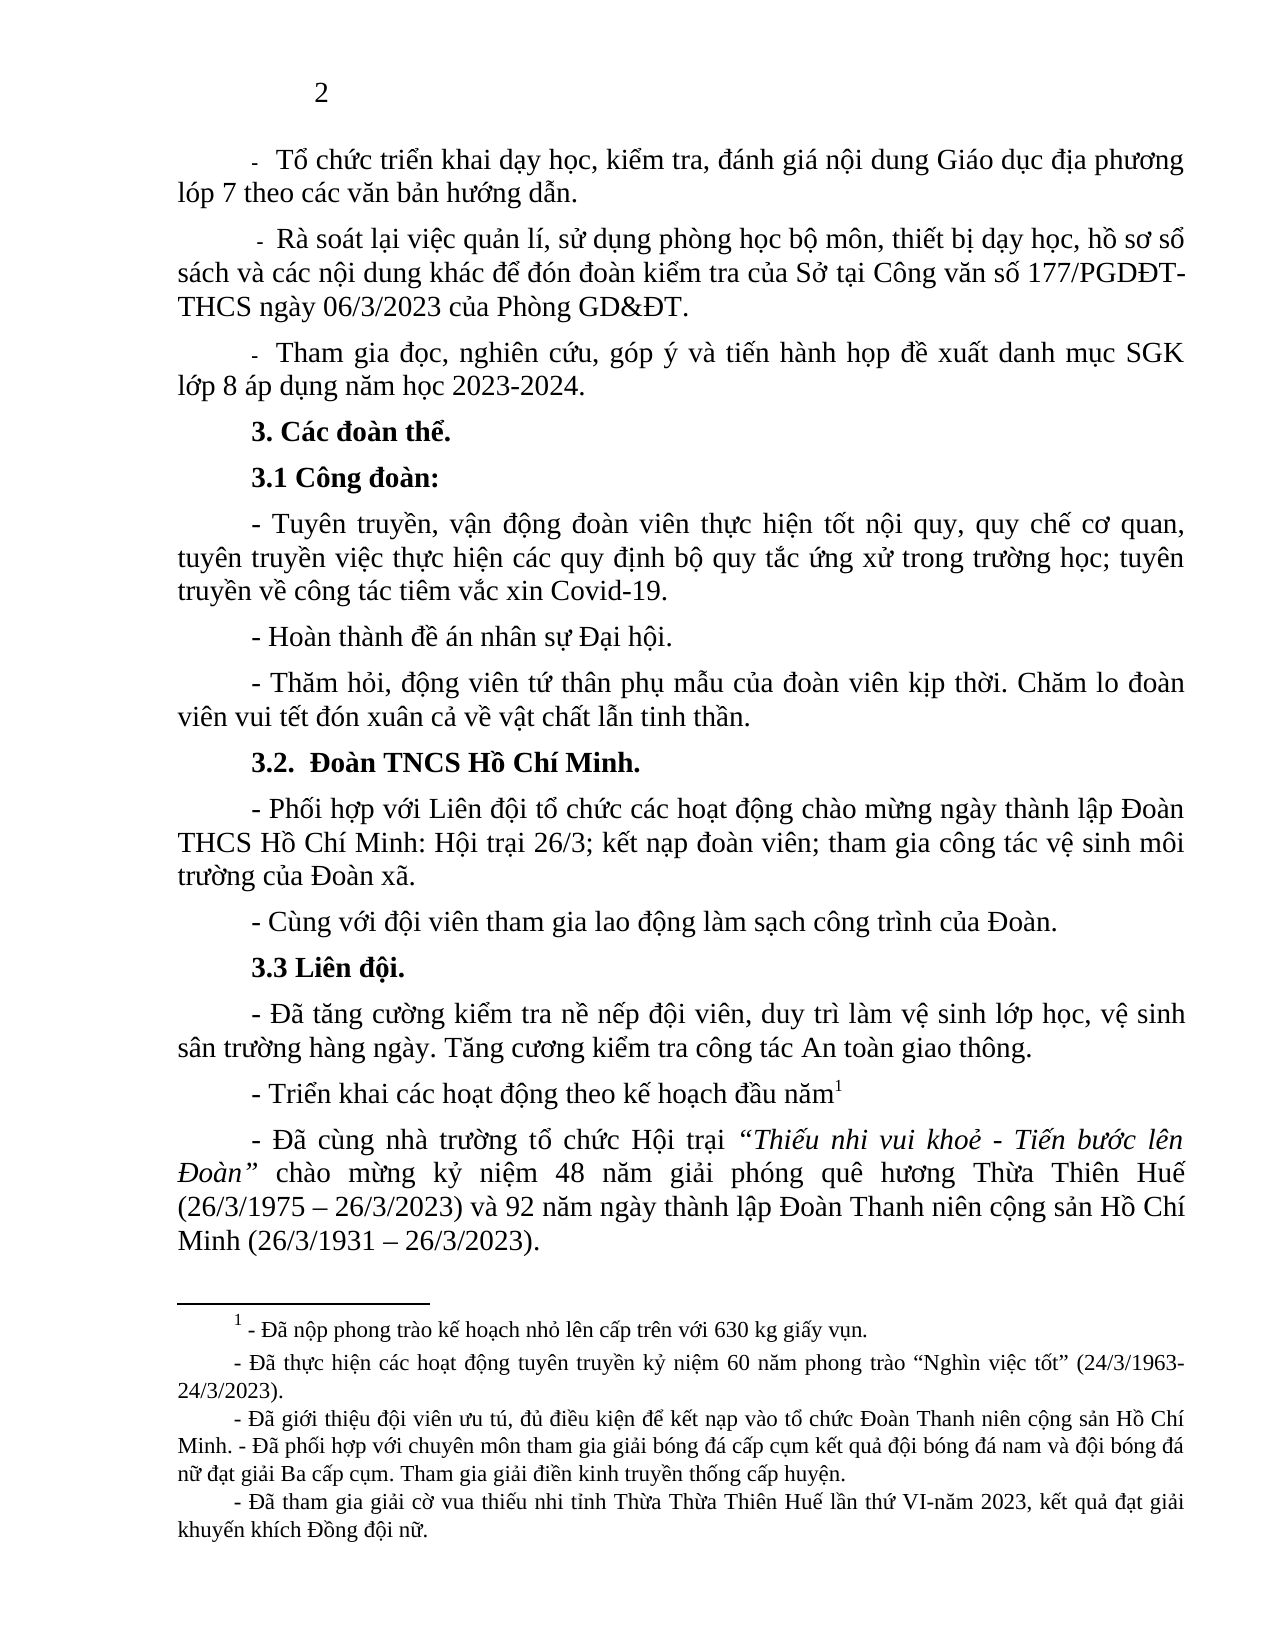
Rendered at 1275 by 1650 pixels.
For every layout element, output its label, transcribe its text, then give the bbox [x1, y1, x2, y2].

list Rà soát lại việc quản lí, sử dụng phòng học bộ môn, thiết bị dạy học, hồ sơ sổ sách và các nội dung khác để đón đoàn kiểm tra của Sở tại Công văn số 177/PGDĐT-THCS ngày 06/3/2023 của Phòng GD&ĐT. [177, 222, 1186, 322]
text 3.2. Đoàn TNCS Hồ Chí Minh. [177, 745, 1186, 779]
text - Đã tăng cường kiểm tra nề nếp đội viên, duy trì làm vệ sinh lớp học, vệ sinh sân trường hàng ngày. Tăng cương kiểm tra công tác An toàn giao thông. [177, 996, 1186, 1063]
text 3.3 Liên đội. [177, 950, 1186, 984]
text 3.1 Công đoàn: [177, 460, 1186, 494]
text - Tuyên truyền, vận động đoàn viên thực hiện tốt nội quy, quy chế cơ quan, tuyên truyền việc thực hiện các quy định bộ quy tắc ứng xử trong trường học; tuyên truyền về công tác tiêm vắc xin Covid-19. [177, 506, 1186, 607]
text - Phối hợp với Liên đội tổ chức các hoạt động chào mừng ngày thành lập Đoàn THCS Hồ Chí Minh: Hội trại 26/3; kết nạp đoàn viên; tham gia công tác vệ sinh môi trường của Đoàn xã. [177, 791, 1186, 892]
text - Hoàn thành đề án nhân sự Đại hội. [177, 619, 1186, 653]
list Tổ chức triển khai dạy học, kiểm tra, đánh giá nội dung Giáo dục địa phương lóp 7 theo các văn bản hướng dẫn. [177, 142, 1186, 209]
text - Cùng với đội viên tham gia lao động làm sạch công trình của Đoàn. [177, 904, 1186, 938]
text 3. Các đoàn thể. [177, 414, 1186, 448]
text - Thăm hỏi, động viên tứ thân phụ mẫu của đoàn viên kịp thời. Chăm lo đoàn viên vui tết đón xuân cả về vật chất lẫn tinh thần. [177, 666, 1186, 733]
text - Triển khai các hoạt động theo kế hoạch đầu năm [177, 1076, 1186, 1109]
list Tham gia đọc, nghiên cứu, góp ý và tiến hành họp đề xuất danh mục SGK lớp 8 áp dụng năm học 2023-2024. [177, 335, 1186, 402]
text - Đã cùng nhà trường tổ chức Hội trại “Thiếu nhi vui khoẻ - Tiến bước lên Đoàn” chào mừng kỷ niệm 48 năm giải phóng quê hương Thừa Thiên Huế (26/3/1975 – 26/3/2023) và 92 năm ngày thành lập Đoàn Thanh niên cộng sản Hồ Chí Minh (26/3/1931 – 26/3/2023). [177, 1122, 1186, 1256]
